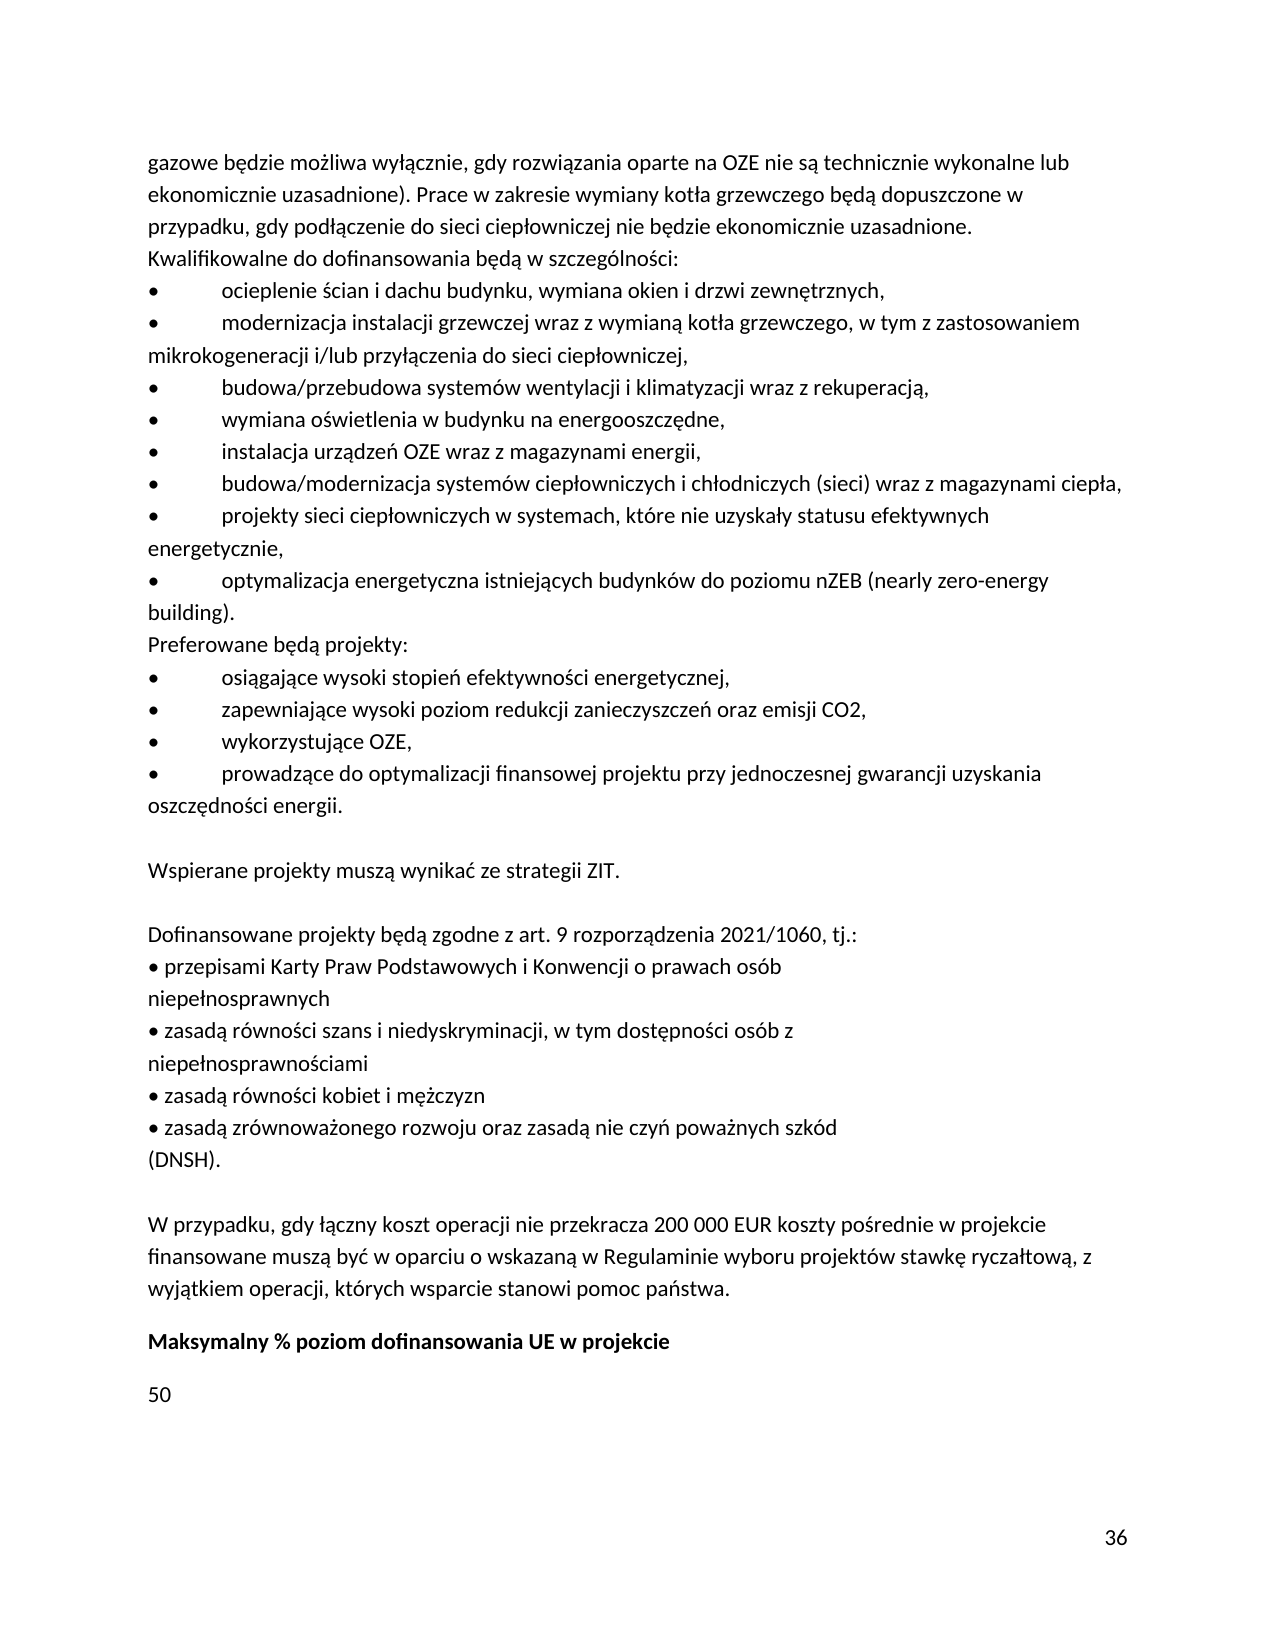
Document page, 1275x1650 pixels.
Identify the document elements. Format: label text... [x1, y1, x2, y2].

text Maksymalny % poziom dofinansowania UE w projekcie [148, 1327, 1127, 1355]
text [148, 148, 1127, 1302]
text 50 [148, 1380, 1127, 1408]
